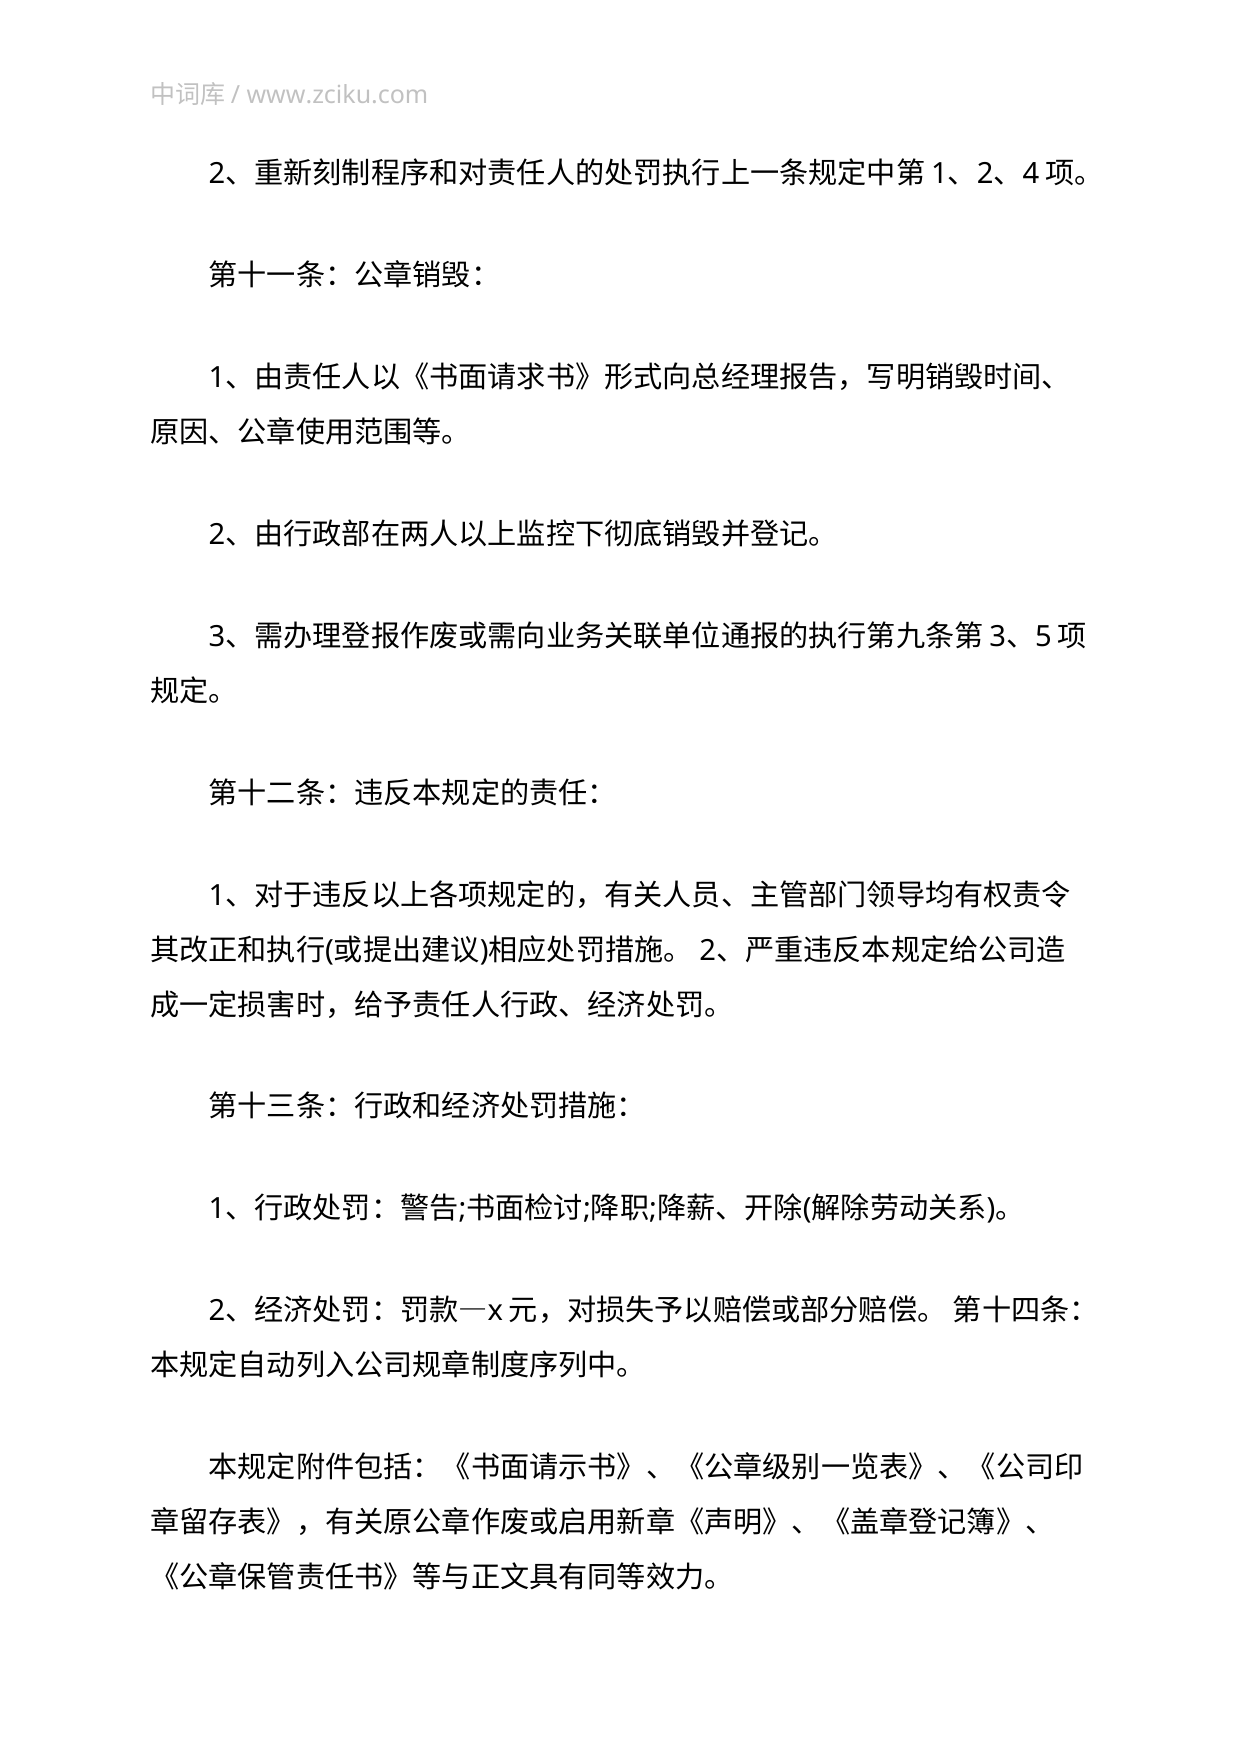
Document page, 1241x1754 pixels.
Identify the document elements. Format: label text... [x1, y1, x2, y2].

text 1、由责任人以《书面请求书》形式向总经理报告，写明销毁时间、原因、公章使用范围等。 [150, 354, 1090, 451]
text 1、行政处罚：警告;书面检讨;降职;降薪、开除(解除劳动关系)。 [150, 1184, 1090, 1227]
text 2、经济处罚：罚款—x元，对损失予以赔偿或部分赔偿。 第十四条：本规定自动列入公司规章制度序列中。 [150, 1287, 1090, 1384]
text 第十一条：公章销毁： [150, 252, 1090, 294]
text 3、需办理登报作废或需向业务关联单位通报的执行第九条第3、5项规定。 [150, 612, 1090, 710]
text 2、由行政部在两人以上监控下彻底销毁并登记。 [150, 511, 1090, 553]
text 1、对于违反以上各项规定的，有关人员、主管部门领导均有权责令其改正和执行(或提出建议)相应处罚措施。 2、严重违反本规定给公司造成一定损害时，给予责任人行政、经济处罚。 [150, 871, 1090, 1023]
text 2、重新刻制程序和对责任人的处罚执行上一条规定中第1、2、4项。 [150, 150, 1090, 192]
text 本规定附件包括：《书面请示书》、《公章级别一览表》、《公司印章留存表》，有关原公章作废或启用新章《声明》、《盖章登记簿》、《公章保管责任书》等与正文具有同等效力。 [150, 1443, 1090, 1595]
text 第十三条：行政和经济处罚措施： [150, 1083, 1090, 1125]
text 第十二条：违反本规定的责任： [150, 769, 1090, 812]
